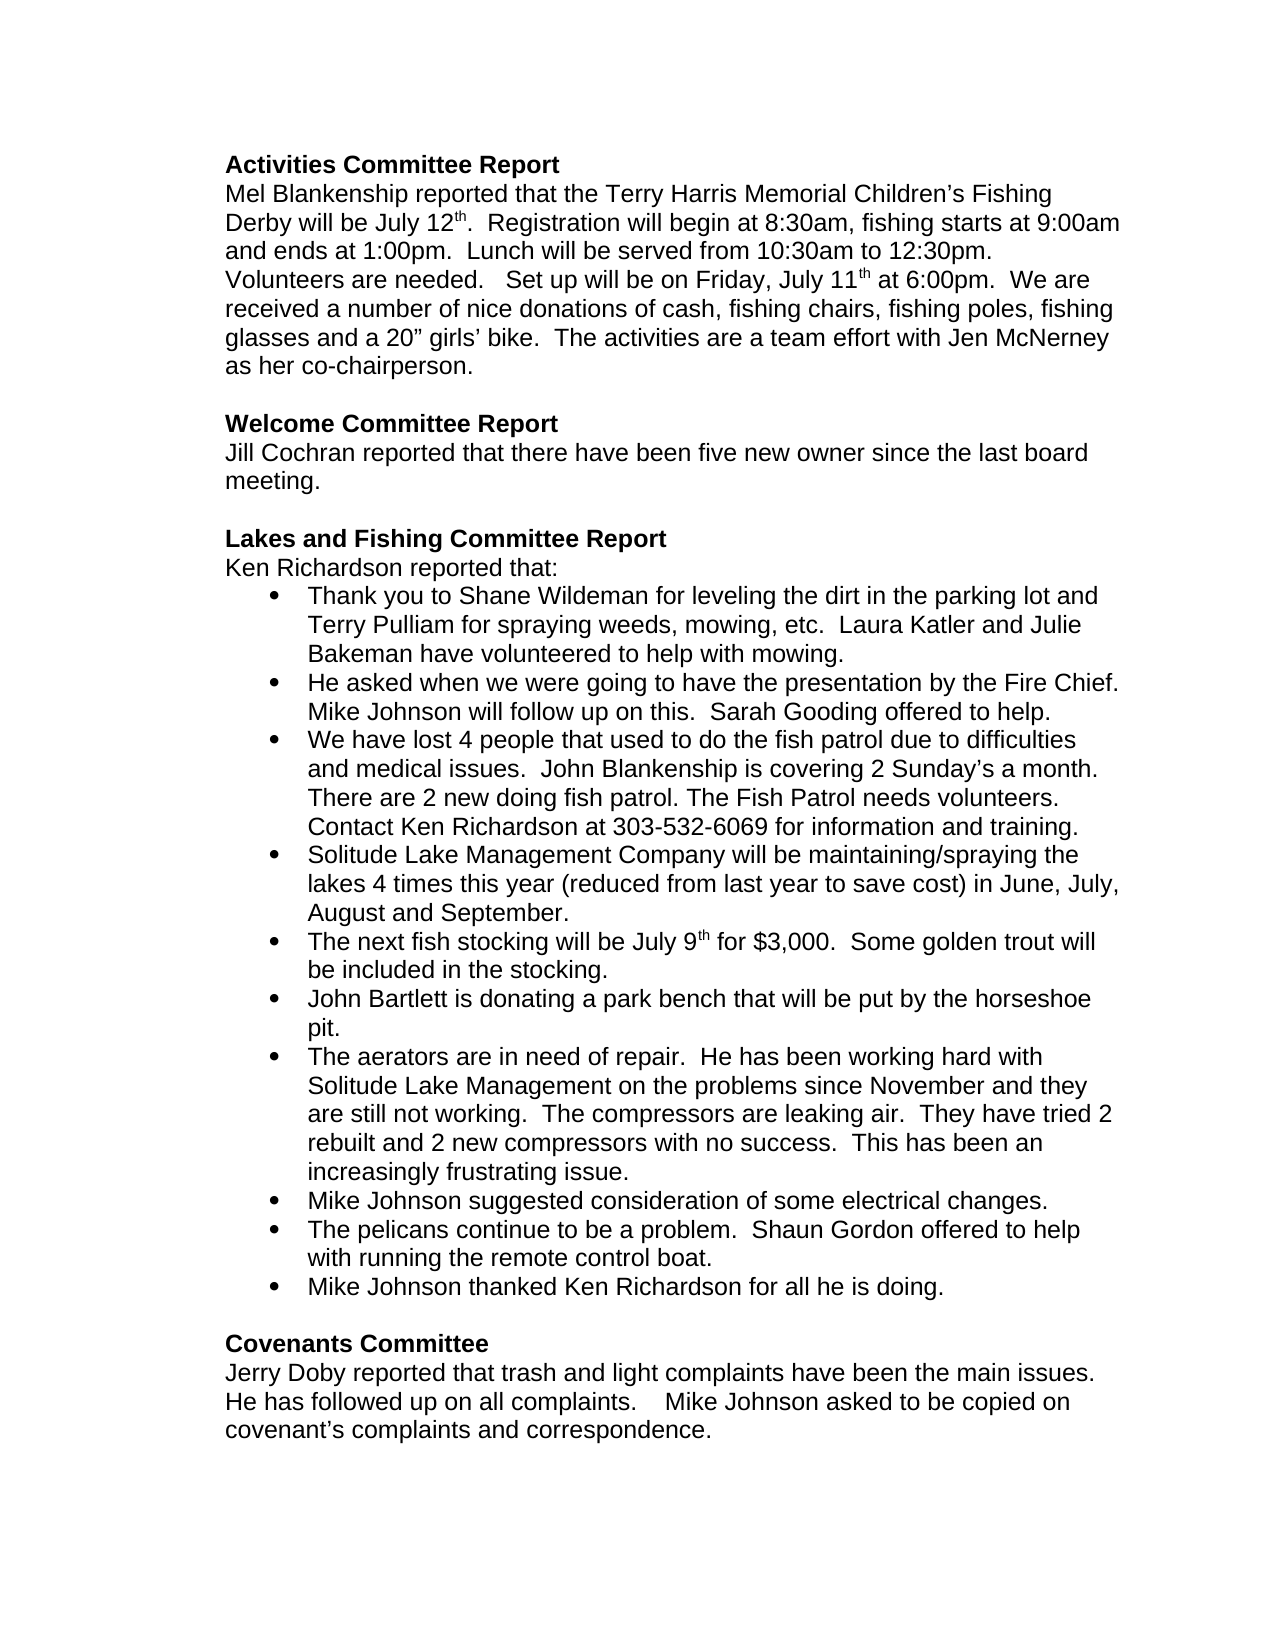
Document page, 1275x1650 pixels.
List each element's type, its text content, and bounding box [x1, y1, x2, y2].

list We have lost 4 people that used to do the fish patrol due to difficulties and medical issues. John Blankenship is covering 2 Sunday’s a month. There are 2 new doing fish patrol. The Fish Patrol needs volunteers. Contact Ken Richardson at 303-532-6069 for information and training. [270, 725, 1125, 840]
text Covenants Committee [225, 1329, 1125, 1358]
text Mel Blankenship reported that the Terry Harris Memorial Children’s Fishing Derby will be July 12th. Registration will begin at 8:30am, fishing starts at 9:00am and ends at 1:00pm. Lunch will be served from 10:30am to 12:30pm. Volunteers are needed. Set up will be on Friday, July 11th at 6:00pm. We are received a number of nice donations of cash, fishing chairs, fishing poles, fishing glasses and a 20” girls’ bike. The activities are a team effort with Jen McNerney as her co-chairperson. [225, 179, 1125, 380]
list Thank you to Shane Wildeman for leveling the dirt in the parking lot and Terry Pulliam for spraying weeds, mowing, etc. Laura Katler and Julie Bakeman have volunteered to help with mowing. [270, 581, 1125, 668]
list The aerators are in need of repair. He has been working hard with Solitude Lake Management on the problems since November and they are still not working. The compressors are leaking air. They have tried 2 rebuilt and 2 new compressors with no success. This has been an increasingly frustrating issue. [270, 1042, 1125, 1186]
list The pelicans continue to be a problem. Shaun Gordon offered to help with running the remote control boat. [270, 1214, 1125, 1272]
text Welcome Committee Report [150, 409, 1125, 437]
list John Bartlett is donating a park bench that will be put by the horseshoe pit. [270, 984, 1125, 1042]
text Ken Richardson reported that: [225, 552, 1125, 581]
list Solitude Lake Management Company will be maintaining/spraying the lakes 4 times this year (reduced from last year to save cost) in June, July, August and September. [270, 840, 1125, 927]
text Activities Committee Report [150, 150, 1125, 179]
list Mike Johnson thanked Ken Richardson for all he is doing. [270, 1272, 1125, 1301]
text Jerry Doby reported that trash and light complaints have been the main issues. He has followed up on all complaints. Mike Johnson asked to be copied on covenant’s complaints and correspondence. [225, 1358, 1125, 1444]
text Jill Cochran reported that there have been five new owner since the last board meeting. [225, 437, 1125, 495]
list Mike Johnson suggested consideration of some electrical changes. [270, 1186, 1125, 1214]
list The next fish stocking will be July 9th for $3,000. Some golden trout will be included in the stocking. [270, 927, 1125, 984]
list He asked when we were going to have the presentation by the Fire Chief. Mike Johnson will follow up on this. Sarah Gooding offered to help. [270, 668, 1125, 725]
text Lakes and Fishing Committee Report [150, 524, 1125, 552]
